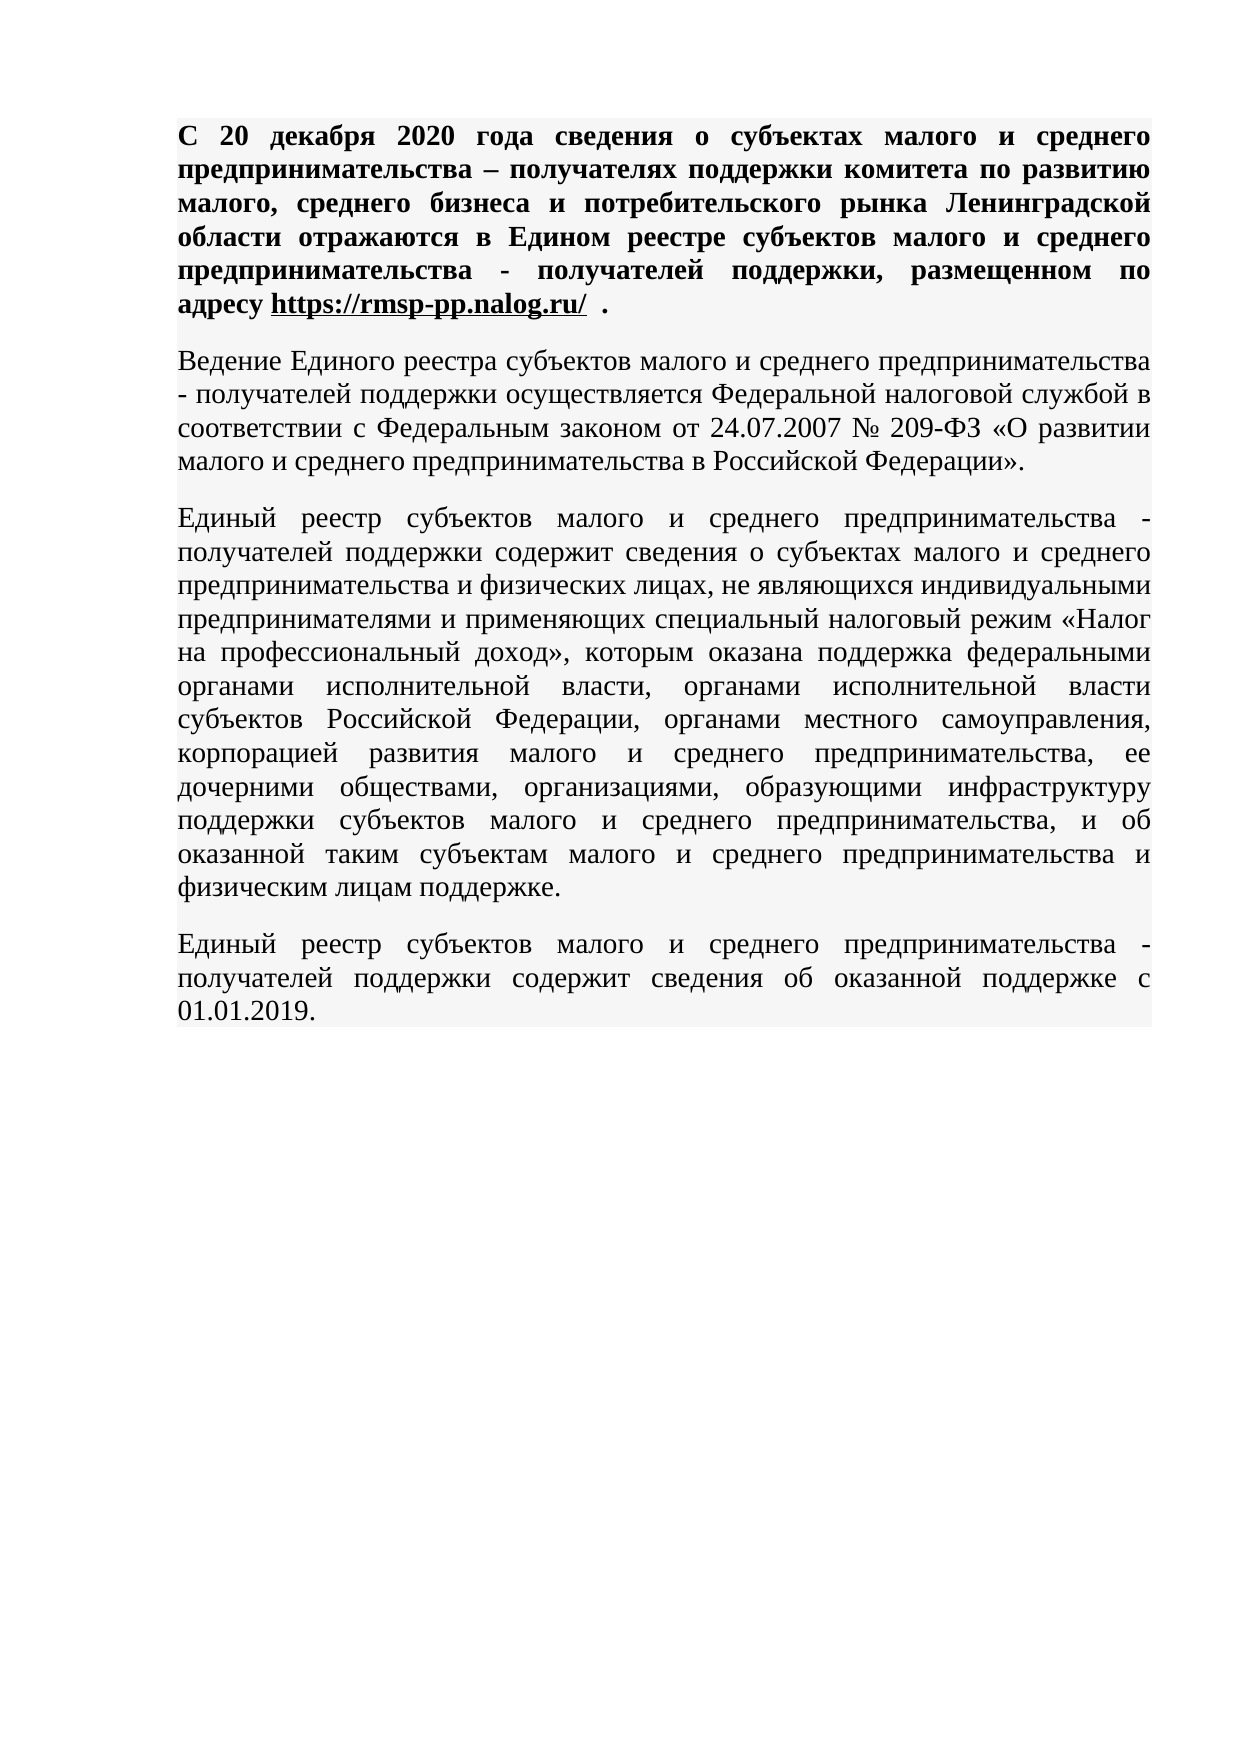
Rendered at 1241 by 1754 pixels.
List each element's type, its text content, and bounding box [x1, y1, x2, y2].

text Единый реестр субъектов малого и среднего предпринимательства - получателей поддержки содержит сведения о субъектах малого и среднего предпринимательства и физических лицах, не являющихся индивидуальными предпринимателями и применяющих специальный налоговый режим «Налог на профессиональный доход», которым оказана поддержка федеральными органами исполнительной власти, органами исполнительной власти субъектов Российской Федерации, органами местного самоуправления, корпорацией развития малого и среднего предпринимательства, ее дочерними обществами, организациями, образующими инфраструктуру поддержки субъектов малого и среднего предпринимательства, и об оказанной таким субъектам малого и среднего предпринимательства и физическим лицам поддержке. [177, 500, 1152, 903]
text С 20 декабря 2020 года сведения о субъектах малого и среднего предпринимательства – получателях поддержки комитета по развитию малого, среднего бизнеса и потребительского рынка Ленинградской области отражаются в Едином реестре субъектов малого и среднего предпринимательства - получателей поддержки, размещенном по адресу https://rmsp-pp.nalog.ru/ . [177, 118, 1152, 319]
text Ведение Единого реестра субъектов малого и среднего предпринимательства - получателей поддержки осуществляется Федеральной налоговой службой в соответствии с Федеральным законом от 24.07.2007 № 209-ФЗ «О развитии малого и среднего предпринимательства в Российской Федерации». [177, 343, 1152, 477]
text Единый реестр субъектов малого и среднего предпринимательства - получателей поддержки содержит сведения об оказанной поддержке с 01.01.2019. [177, 926, 1152, 1027]
